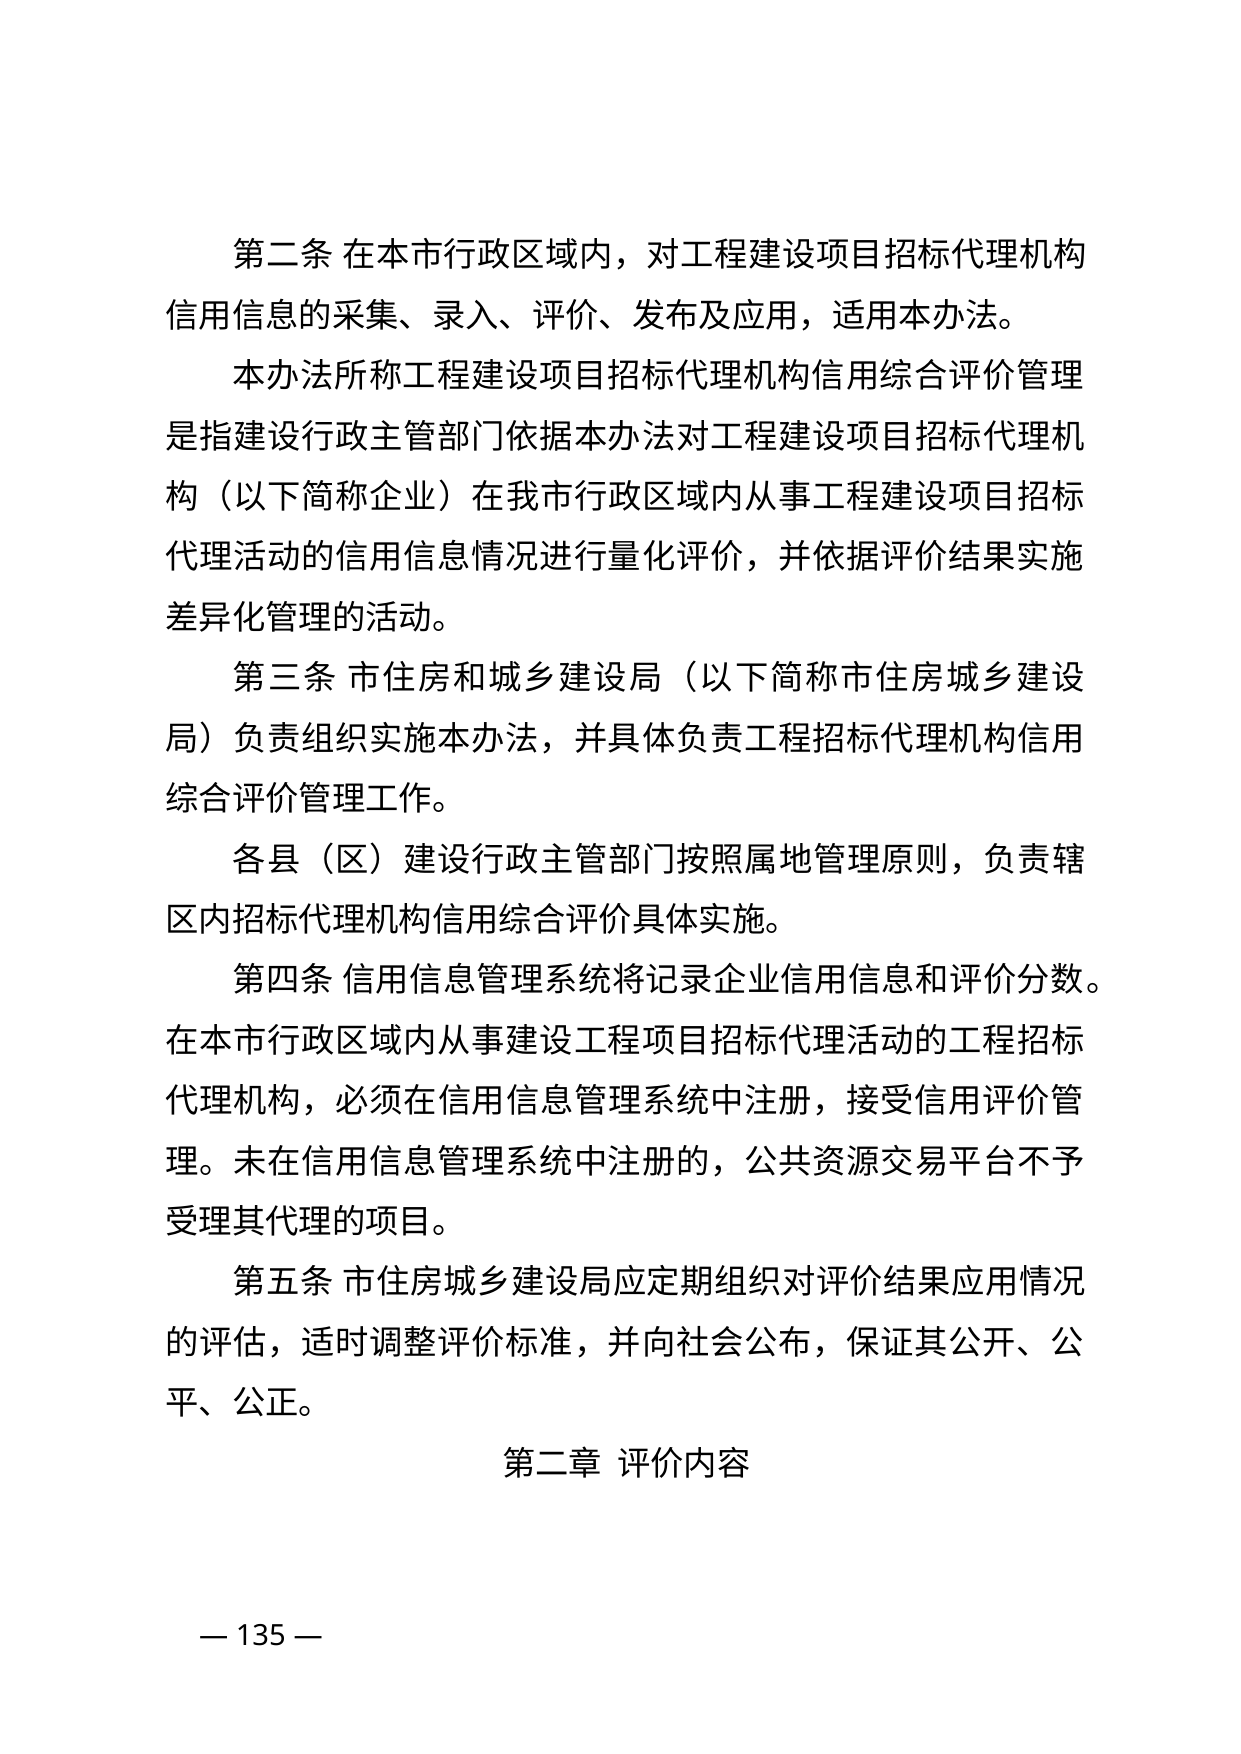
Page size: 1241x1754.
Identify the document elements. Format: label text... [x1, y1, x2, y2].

text 第四条 信用信息管理系统将记录企业信用信息和评价分数。在本市行政区域内从事建设工程项目招标代理活动的工程招标代理机构，必须在信用信息管理系统中注册，接受信用评价管理。未在信用信息管理系统中注册的，公共资源交易平台不予受理其代理的项目。 [165, 943, 1087, 1246]
text 第三条 市住房和城乡建设局（以下简称市住房城乡建设局）负责组织实施本办法，并具体负责工程招标代理机构信用综合评价管理工作。 [165, 641, 1087, 823]
text 第二条 在本市行政区域内，对工程建设项目招标代理机构信用信息的采集、录入、评价、发布及应用，适用本办法。 [165, 218, 1087, 339]
text 第五条 市住房城乡建设局应定期组织对评价结果应用情况的评估，适时调整评价标准，并向社会公布，保证其公开、公平、公正。 [165, 1246, 1087, 1427]
text 本办法所称工程建设项目招标代理机构信用综合评价管理，是指建设行政主管部门依据本办法对工程建设项目招标代理机构（以下简称企业）在我市行政区域内从事工程建设项目招标代理活动的信用信息情况进行量化评价，并依据评价结果实施差异化管理的活动。 [165, 339, 1087, 641]
text 各县（区）建设行政主管部门按照属地管理原则，负责辖区内招标代理机构信用综合评价具体实施。 [165, 823, 1087, 943]
text 第二章 评价内容 [165, 1427, 1087, 1487]
